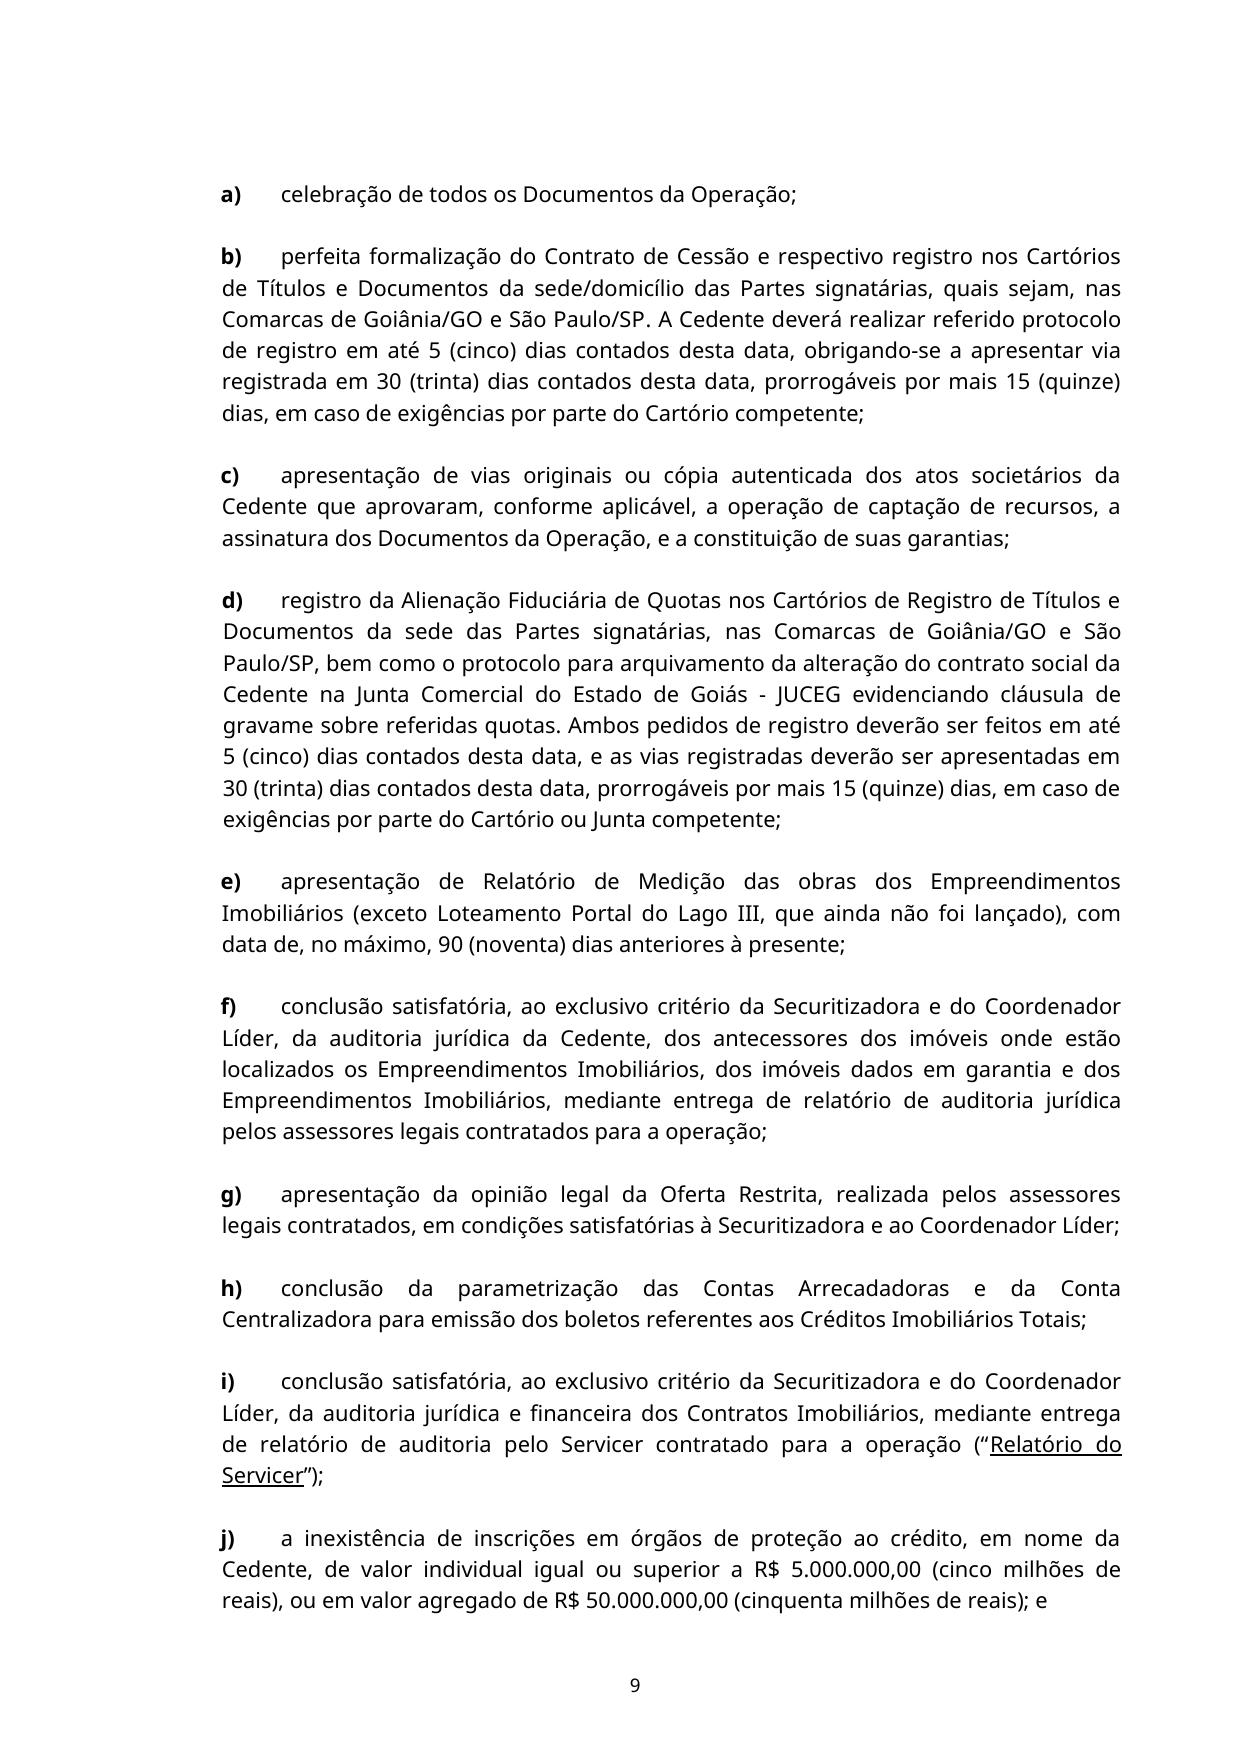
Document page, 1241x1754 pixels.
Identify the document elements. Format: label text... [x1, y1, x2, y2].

list registro da Alienação Fiduciária de Quotas nos Cartórios de Registro de Títulos e Documentos da sede das Partes signatárias, nas Comarcas de Goiânia/GO e São Paulo/SP, bem como o protocolo para arquivamento da alteração do contrato social da Cedente na Junta Comercial do Estado de Goiás - JUCEG evidenciando cláusula de gravame sobre referidas quotas. Ambos pedidos de registro deverão ser feitos em até 5 (cinco) dias contados desta data, e as vias registradas deverão ser apresentadas em 30 (trinta) dias contados desta data, prorrogáveis por mais 15 (quinze) dias, em caso de exigências por parte do Cartório ou Junta competente; [222, 583, 1122, 833]
list conclusão satisfatória, ao exclusivo critério da Securitizadora e do Coordenador Líder, da auditoria jurídica e financeira dos Contratos Imobiliários, mediante entrega de relatório de auditoria pelo Servicer contratado para a operação (“Relatório do Servicer”); [220, 1365, 1122, 1490]
list apresentação da opinião legal da Oferta Restrita, realizada pelos assessores legais contratados, em condições satisfatórias à Securitizadora e ao Coordenador Líder; [220, 1177, 1122, 1240]
list conclusão satisfatória, ao exclusivo critério da Securitizadora e do Coordenador Líder, da auditoria jurídica da Cedente, dos antecessores dos imóveis onde estão localizados os Empreendimentos Imobiliários, dos imóveis dados em garantia e dos Empreendimentos Imobiliários, mediante entrega de relatório de auditoria jurídica pelos assessores legais contratados para a operação; [220, 990, 1122, 1146]
list perfeita formalização do Contrato de Cessão e respectivo registro nos Cartórios de Títulos e Documentos da sede/domicílio das Partes signatárias, quais sejam, nas Comarcas de Goiânia/GO e São Paulo/SP. A Cedente deverá realizar referido protocolo de registro em até 5 (cinco) dias contados desta data, obrigando-se a apresentar via registrada em 30 (trinta) dias contados desta data, prorrogáveis por mais 15 (quinze) dias, em caso de exigências por parte do Cartório competente; [220, 240, 1122, 427]
list apresentação de vias originais ou cópia autenticada dos atos societários da Cedente que aprovaram, conforme aplicável, a operação de captação de recursos, a assinatura dos Documentos da Operação, e a constituição de suas garantias; [220, 458, 1122, 552]
list conclusão da parametrização das Contas Arrecadadoras e da Conta Centralizadora para emissão dos boletos referentes aos Créditos Imobiliários Totais; [220, 1271, 1122, 1333]
list a inexistência de inscrições em órgãos de proteção ao crédito, em nome da Cedente, de valor individual igual ou superior a R$ 5.000.000,00 (cinco milhões de reais), ou em valor agregado de R$ 50.000.000,00 (cinquenta milhões de reais); e [220, 1521, 1122, 1615]
list celebração de todos os Documentos da Operação; [220, 177, 1122, 208]
list apresentação de Relatório de Medição das obras dos Empreendimentos Imobiliários (exceto Loteamento Portal do Lago III, que ainda não foi lançado), com data de, no máximo, 90 (noventa) dias anteriores à presente; [220, 865, 1122, 958]
